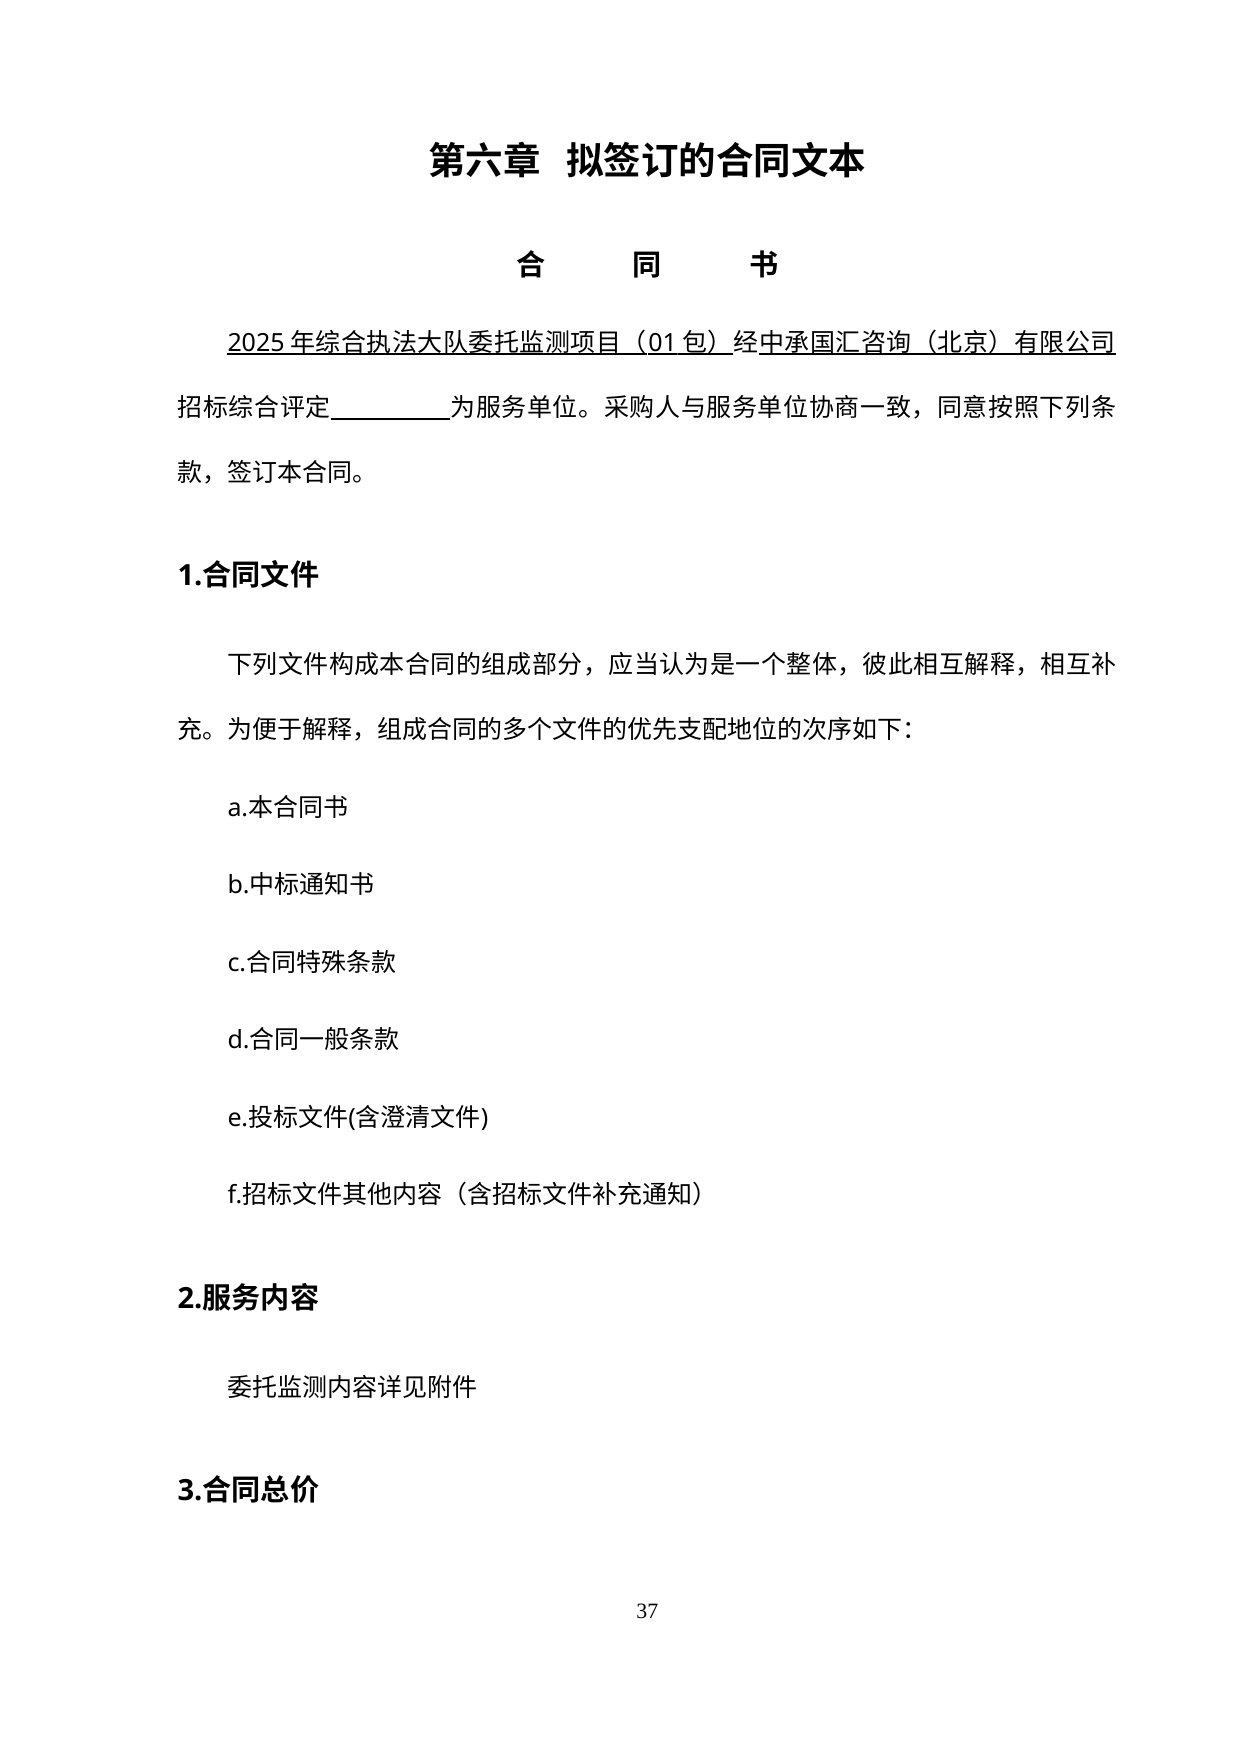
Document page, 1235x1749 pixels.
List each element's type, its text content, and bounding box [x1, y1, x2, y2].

text 下列文件构成本合同的组成部分，应当认为是一个整体，彼此相互解释，相互补充。为便于解释，组成合同的多个文件的优先支配地位的次序如下： [177, 631, 1117, 761]
text f.招标文件其他内容（含招标文件补充通知） [177, 1161, 1117, 1226]
text a.本合同书 [177, 773, 1117, 838]
text 1.合同文件 [177, 541, 1117, 606]
text c.合同特殊条款 [177, 928, 1117, 993]
text 3.合同总价 [177, 1456, 1117, 1521]
text 2025年综合执法大队委托监测项目（01包）经中承国汇咨询（北京）有限公司招标综合评定 为服务单位。采购人与服务单位协商一致，同意按照下列条款，签订本合同。 [177, 308, 1117, 503]
text b.中标通知书 [177, 851, 1117, 916]
text 2.服务内容 [177, 1263, 1117, 1328]
text 委托监测内容详见附件 [177, 1353, 1117, 1418]
text 合 同 书 [177, 231, 1117, 296]
text e.投标文件(含澄清文件) [177, 1083, 1117, 1148]
text 第六章 拟签订的合同文本 [177, 126, 1117, 191]
text d.合同一般条款 [177, 1006, 1117, 1071]
